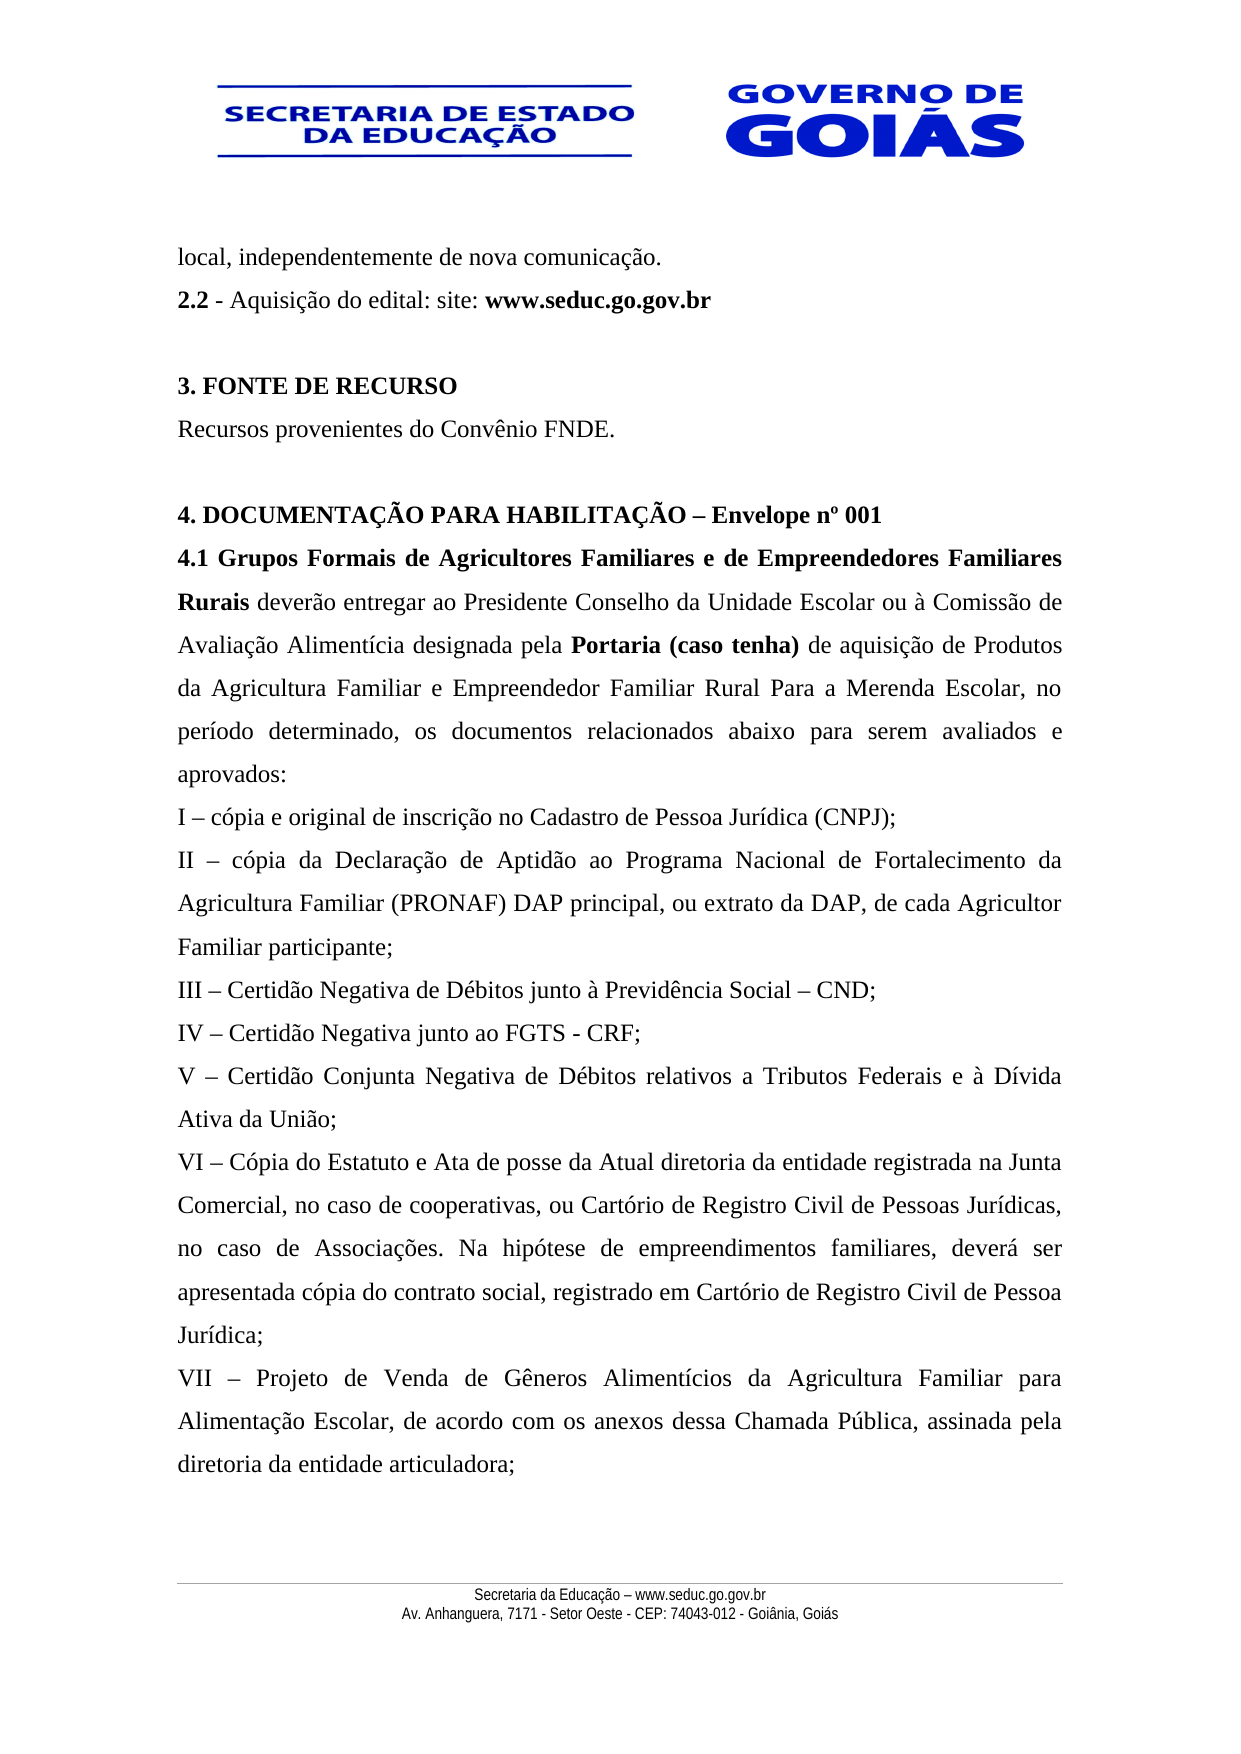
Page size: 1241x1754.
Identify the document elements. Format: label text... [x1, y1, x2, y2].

text 4.1 Grupos Formais de Agricultores Familiares e de Empreendedores Familiares Rurais deverão entregar ao Presidente Conselho da Unidade Escolar ou à Comissão de Avaliação Alimentícia designada pela Portaria (caso tenha) de aquisição de Produtos da Agricultura Familiar e Empreendedor Familiar Rural Para a Merenda Escolar, no período determinado, os documentos relacionados abaixo para serem avaliados e aprovados: [177, 543, 1063, 788]
text VI – Cópia do Estatuto e Ata de posse da Atual diretoria da entidade registrada na Junta Comercial, no caso de cooperativas, ou Cartório de Registro Civil de Pessoas Jurídicas, no caso de Associações. Na hipótese de empreendimentos familiares, deverá ser apresentada cópia do contrato social, registrado em Cartório de Registro Civil de Pessoa Jurídica; [177, 1147, 1063, 1348]
text I – cópia e original de inscrição no Cadastro de Pessoa Jurídica (CNPJ); [177, 802, 1063, 831]
text II – cópia da Declaração de Aptidão ao Programa Nacional de Fortalecimento da Agricultura Familiar (PRONAF) DAP principal, ou extrato da DAP, de cada Agricultor Familiar participante; [177, 845, 1063, 960]
text Recursos provenientes do Convênio FNDE. [177, 414, 1078, 443]
text 3. FONTE DE RECURSO [177, 371, 1078, 400]
text 2.2 - Aquisição do edital: site: www.seduc.go.gov.br [177, 285, 1078, 313]
text VII – Projeto de Venda de Gêneros Alimentícios da Agricultura Familiar para Alimentação Escolar, de acordo com os anexos dessa Chamada Pública, assinada pela diretoria da entidade articuladora; [177, 1363, 1063, 1478]
text V – Certidão Conjunta Negativa de Débitos relativos a Tributos Federais e à Dívida Ativa da União; [177, 1061, 1063, 1133]
text IV – Certidão Negativa junto ao FGTS - CRF; [177, 1018, 1063, 1047]
text 4. DOCUMENTAÇÃO PARA HABILITAÇÃO – Envelope nº 001 [177, 500, 1063, 529]
text III – Certidão Negativa de Débitos junto à Previdência Social – CND; [177, 975, 1063, 1003]
picture [177, 73, 1063, 170]
